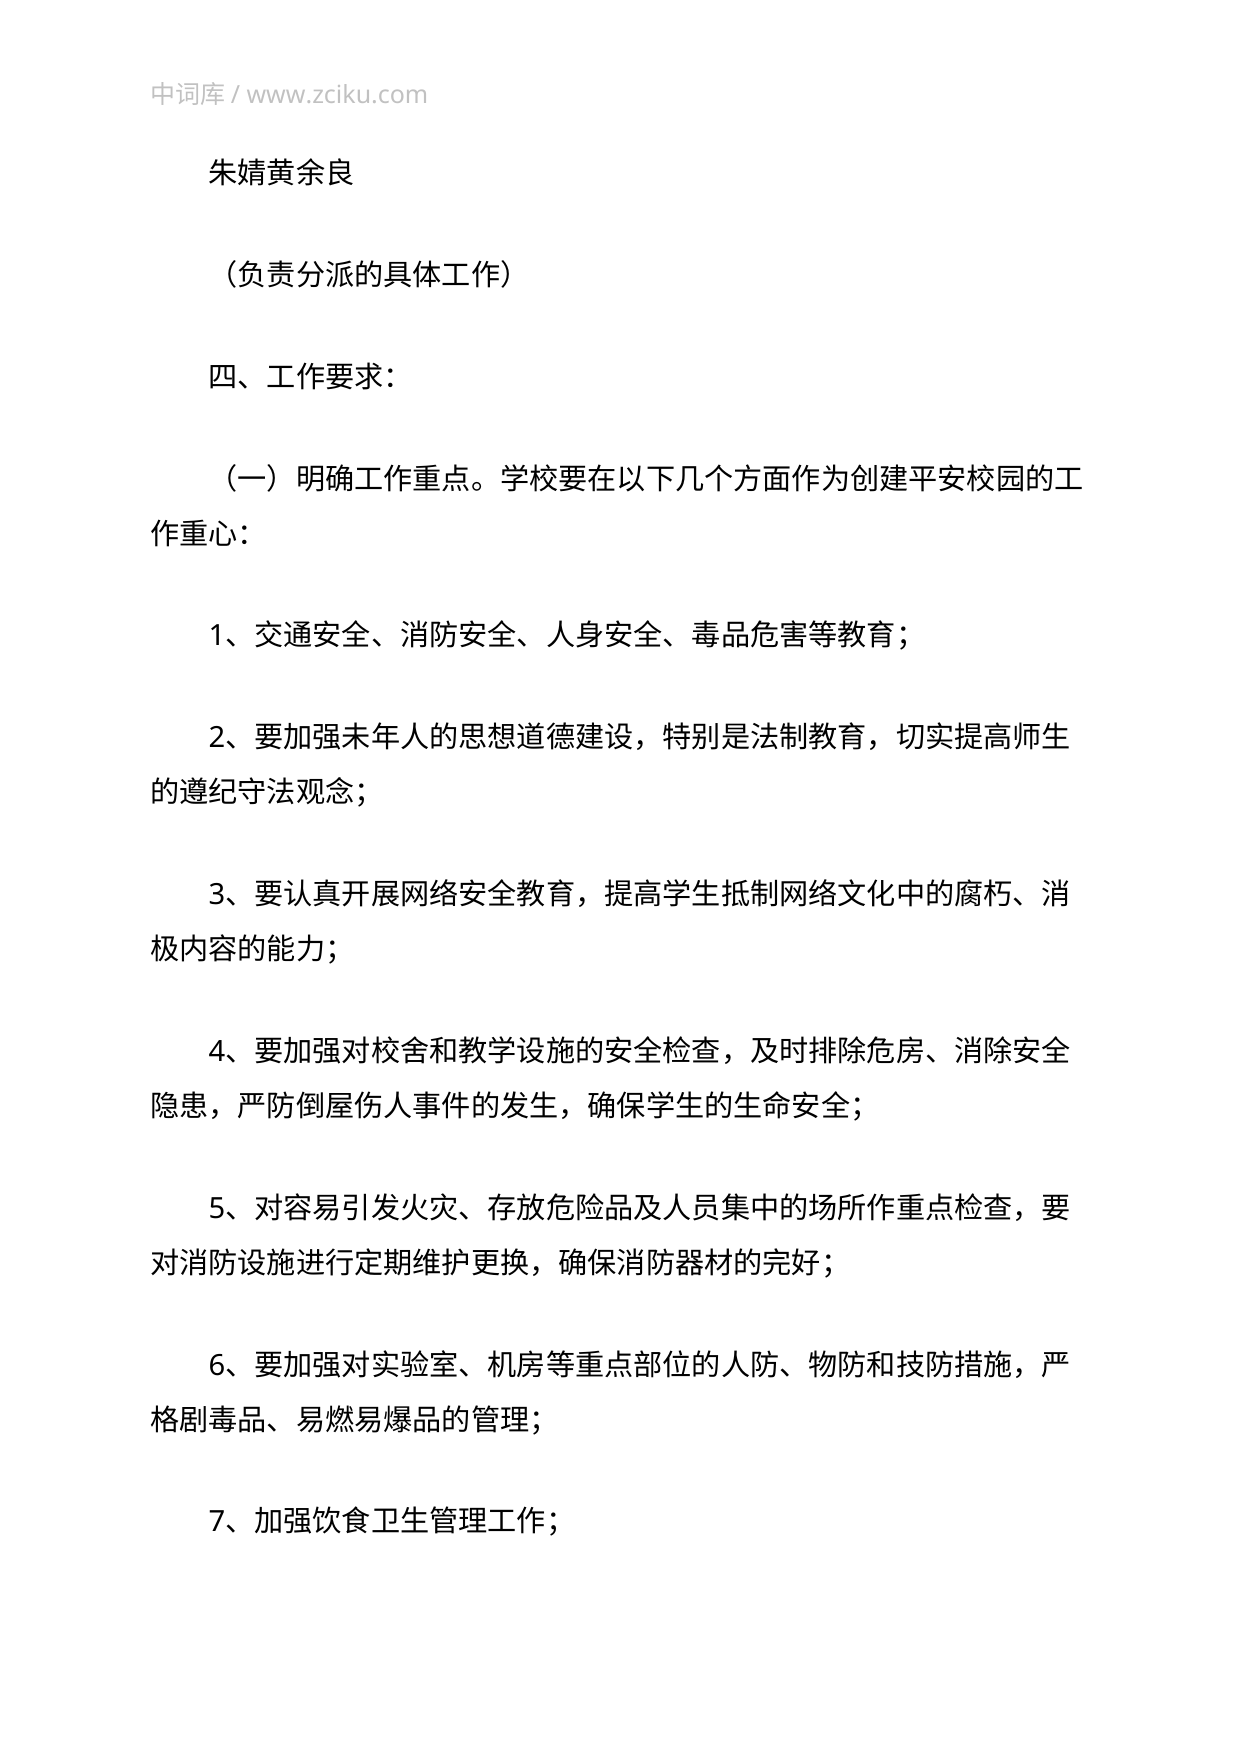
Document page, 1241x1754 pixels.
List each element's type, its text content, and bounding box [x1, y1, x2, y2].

text 1、交通安全、消防安全、人身安全、毒品危害等教育； [150, 612, 1090, 654]
text （一）明确工作重点。学校要在以下几个方面作为创建平安校园的工作重心： [150, 455, 1090, 552]
text 朱婧黄余良 [150, 150, 1090, 192]
text 2、要加强未年人的思想道德建设，特别是法制教育，切实提高师生的遵纪守法观念； [150, 714, 1090, 811]
text 四、工作要求： [150, 353, 1090, 396]
text （负责分派的具体工作） [150, 252, 1090, 294]
text 4、要加强对校舍和教学设施的安全检查，及时排除危房、消除安全隐患，严防倒屋伤人事件的发生，确保学生的生命安全； [150, 1027, 1090, 1125]
text 7、加强饮食卫生管理工作； [150, 1498, 1090, 1540]
text 3、要认真开展网络安全教育，提高学生抵制网络文化中的腐朽、消极内容的能力； [150, 871, 1090, 968]
text 5、对容易引发火灾、存放危险品及人员集中的场所作重点检查，要对消防设施进行定期维护更换，确保消防器材的完好； [150, 1184, 1090, 1282]
text 6、要加强对实验室、机房等重点部位的人防、物防和技防措施，严格剧毒品、易燃易爆品的管理； [150, 1341, 1090, 1438]
